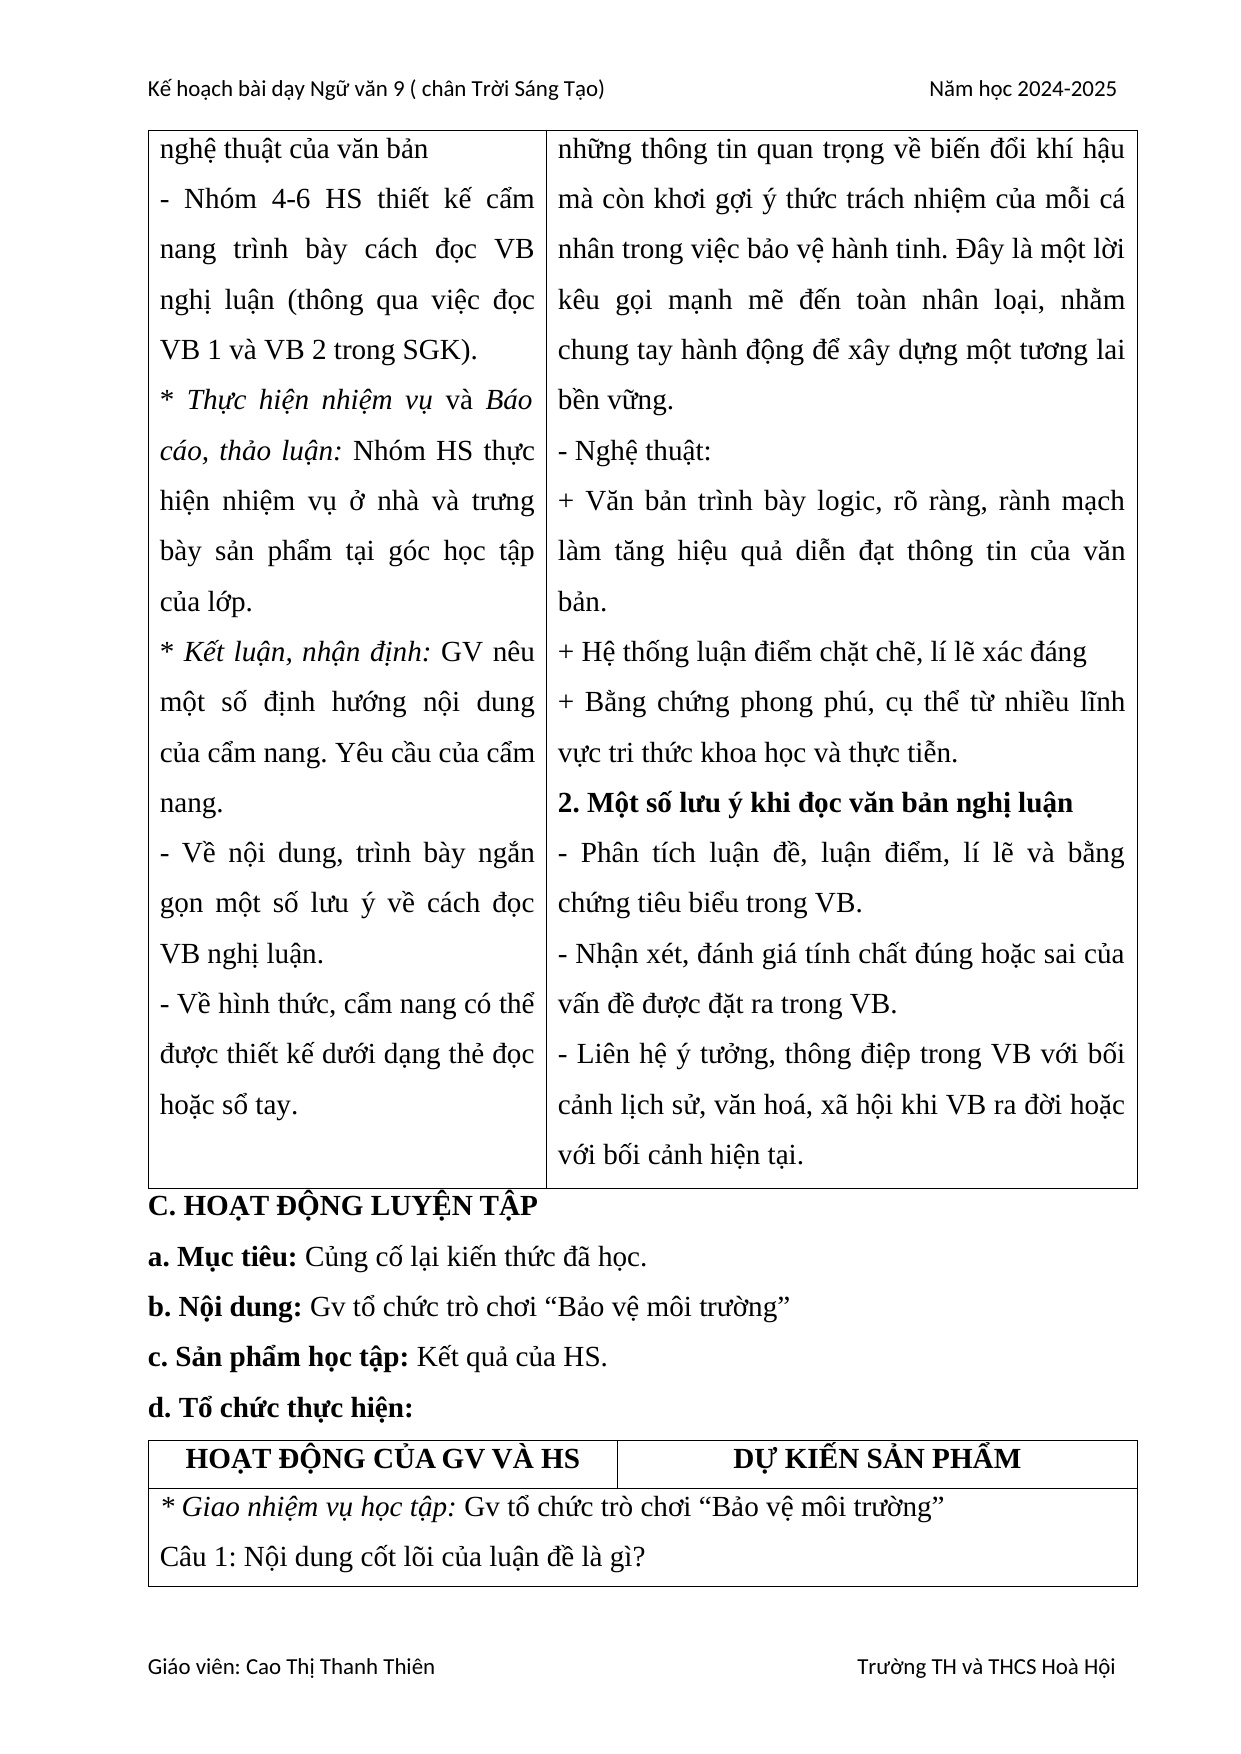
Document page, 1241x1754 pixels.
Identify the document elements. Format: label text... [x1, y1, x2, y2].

table_header DỰ KIẾN SẢN PHẨM [618, 1441, 1137, 1488]
table_header HOẠT ĐỘNG CỦA GV VÀ HS [149, 1441, 617, 1488]
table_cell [149, 1489, 1137, 1586]
text c. Sản phẩm học tập: Kết quả của HS. [148, 1339, 1122, 1373]
text b. Nội dung: Gv tổ chức trò chơi “Bảo vệ môi trường” [148, 1289, 1122, 1323]
text d. Tổ chức thực hiện: [148, 1390, 1122, 1423]
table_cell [547, 131, 1137, 1187]
text a. Mục tiêu: Củng cố lại kiến thức đã học. [148, 1239, 1122, 1272]
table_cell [149, 131, 546, 1187]
text C. HOẠT ĐỘNG LUYỆN TẬP [148, 1189, 1122, 1222]
